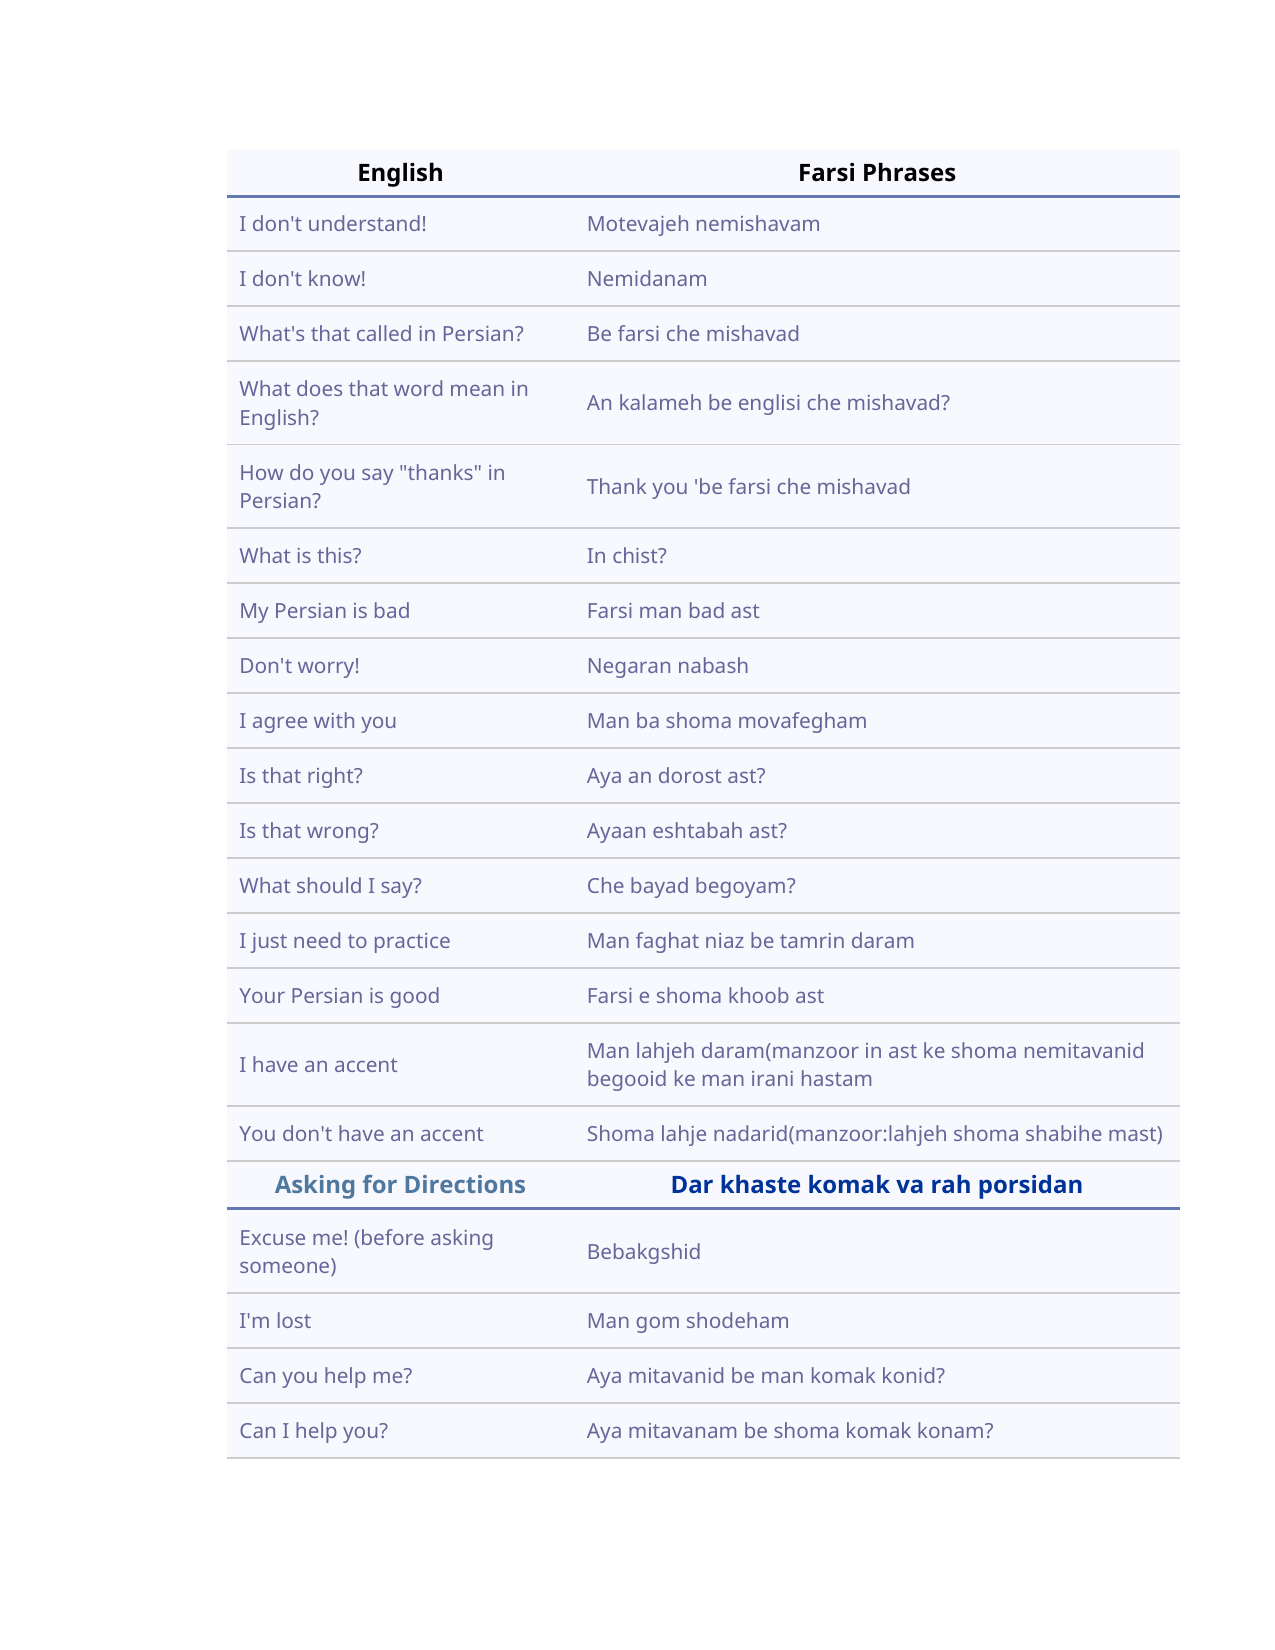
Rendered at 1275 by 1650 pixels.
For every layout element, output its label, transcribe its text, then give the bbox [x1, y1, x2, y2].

table_cell Shoma lahje nadarid(manzoor:lahjeh shoma shabihe mast) [574, 1107, 1180, 1160]
table_cell I just need to practice [227, 914, 574, 967]
table_cell Negaran nabash [574, 639, 1180, 692]
table_cell Excuse me! (before asking someone) [227, 1210, 574, 1292]
table_cell Thank you 'be farsi che mishavad [574, 445, 1180, 527]
table_cell Man lahjeh daram(manzoor in ast ke shoma nemitavanid begooid ke man irani hastam [574, 1024, 1180, 1105]
table_cell Your Persian is good [227, 969, 574, 1022]
table_cell Man ba shoma movafegham [574, 694, 1180, 747]
table_cell Is that right? [227, 749, 574, 802]
table_cell Ayaan eshtabah ast? [574, 804, 1180, 857]
table_cell What is this? [227, 529, 574, 582]
table_cell Motevajeh nemishavam [574, 198, 1180, 250]
table_cell Asking for Directions [227, 1162, 574, 1207]
table_cell Can you help me? [227, 1349, 574, 1402]
table_cell Be farsi che mishavad [574, 307, 1180, 360]
table_cell In chist? [574, 529, 1180, 582]
table_cell I'm lost [227, 1294, 574, 1347]
table_cell Aya mitavanid be man komak konid? [574, 1349, 1180, 1402]
table_cell I don't know! [227, 252, 574, 305]
table_cell What does that word mean in English? [227, 362, 574, 443]
table_cell Farsi e shoma khoob ast [574, 969, 1180, 1022]
table_cell Man gom shodeham [574, 1294, 1180, 1347]
table_cell Dar khaste komak va rah porsidan [574, 1162, 1180, 1207]
table_cell Can I help you? [227, 1404, 574, 1457]
table_cell Aya an dorost ast? [574, 749, 1180, 802]
table_cell Nemidanam [574, 252, 1180, 305]
table_cell I don't understand! [227, 198, 574, 250]
table_header English [227, 150, 574, 195]
table_cell My Persian is bad [227, 584, 574, 637]
table_cell What's that called in Persian? [227, 307, 574, 360]
table_cell How do you say "thanks" in Persian? [227, 445, 574, 527]
table_cell An kalameh be englisi che mishavad? [574, 362, 1180, 443]
table_cell I have an accent [227, 1024, 574, 1105]
table_header Farsi Phrases [574, 150, 1180, 195]
table_cell Che bayad begoyam? [574, 859, 1180, 912]
table_cell Don't worry! [227, 639, 574, 692]
table_cell What should I say? [227, 859, 574, 912]
table_cell You don't have an accent [227, 1107, 574, 1160]
table_cell I agree with you [227, 694, 574, 747]
table_cell Aya mitavanam be shoma komak konam? [574, 1404, 1180, 1457]
table_cell Bebakgshid [574, 1210, 1180, 1292]
table_cell Farsi man bad ast [574, 584, 1180, 637]
table_cell Man faghat niaz be tamrin daram [574, 914, 1180, 967]
table_cell Is that wrong? [227, 804, 574, 857]
